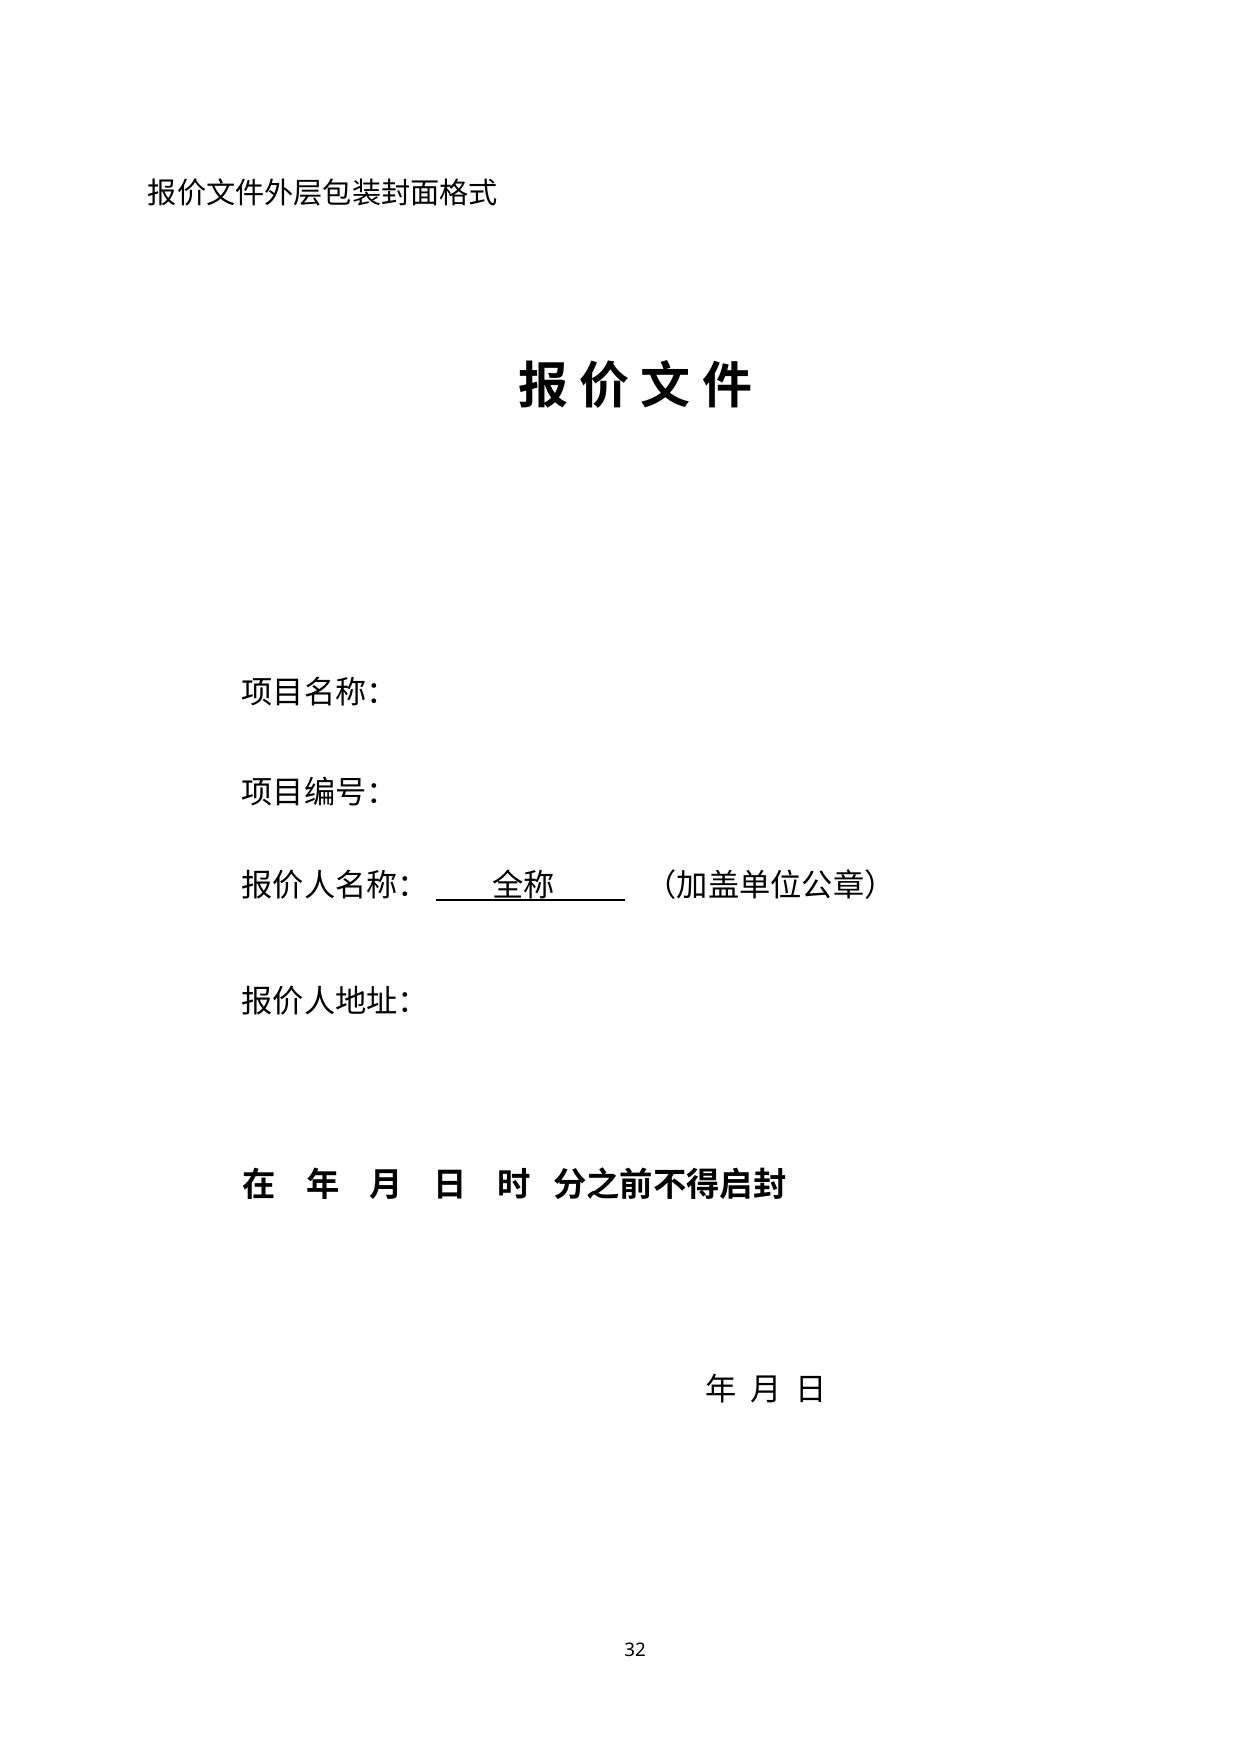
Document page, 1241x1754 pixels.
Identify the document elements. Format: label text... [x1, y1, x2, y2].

text 项目编号： [148, 774, 1122, 811]
text 项目名称： [148, 674, 1122, 711]
text 报价人名称： 全称 （加盖单位公章） [148, 867, 1122, 904]
text 年 月 日 [148, 1370, 1122, 1407]
text 在 年 月 日 时 分之前不得启封 [148, 1153, 1122, 1207]
text 报价文件外层包装封面格式 [148, 174, 1122, 211]
text 报 价 文 件 [148, 374, 1122, 411]
text 报价人地址： [148, 982, 1122, 1020]
